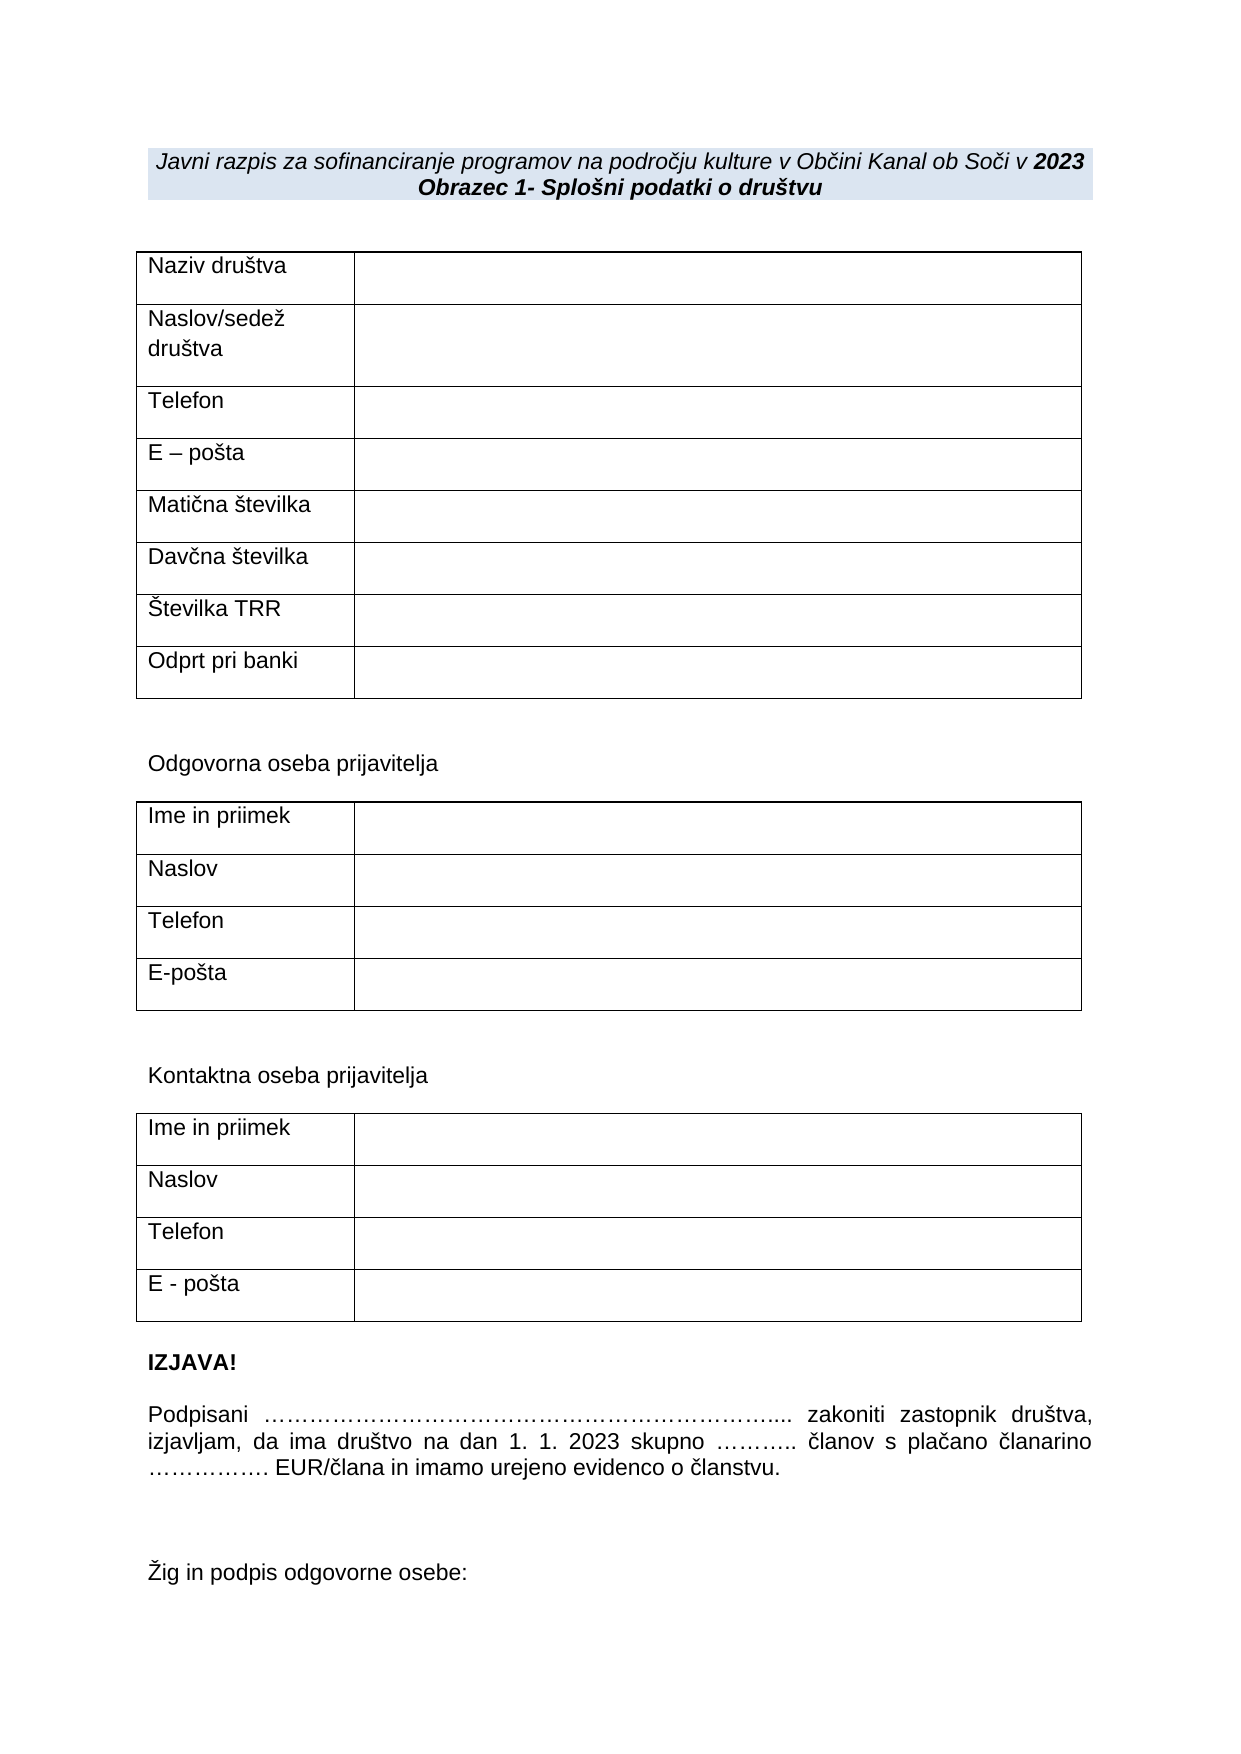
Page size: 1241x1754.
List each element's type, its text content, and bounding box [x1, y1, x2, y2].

table_header Naziv društva [137, 253, 354, 303]
table_cell E-pošta [137, 959, 354, 1010]
text Javni razpis za sofinanciranje programov na področju kulture v Občini Kanal ob Soči v 2023 [148, 148, 1093, 174]
table_cell [355, 647, 1081, 698]
table_cell [355, 907, 1081, 958]
table_cell [355, 439, 1081, 490]
table_cell Telefon [137, 387, 354, 438]
table_cell Davčna številka [137, 543, 354, 594]
table_cell [355, 1218, 1081, 1269]
table_cell [355, 491, 1081, 542]
text Obrazec 1- Splošni podatki o društvu [148, 174, 1093, 200]
table_cell Naslov/sedež društva [137, 305, 354, 386]
table_cell Naslov [137, 855, 354, 906]
table_header [355, 1114, 1081, 1165]
text Podpisani ………………………………………………………….... zakoniti zastopnik društva, izjavljam, da ima društvo na dan 1. 1. 2023 skupno ……….. članov s plačano članarino ……………. EUR/člana in imamo urejeno evidenco o članstvu. [148, 1401, 1093, 1480]
table_cell [355, 543, 1081, 594]
table_cell E - pošta [137, 1270, 354, 1321]
table_header Ime in priimek [137, 1114, 354, 1165]
table_cell Matična številka [137, 491, 354, 542]
table_cell Naslov [137, 1166, 354, 1217]
table_cell E – pošta [137, 439, 354, 490]
text IZJAVA! [148, 1348, 1093, 1375]
table_cell Odprt pri banki [137, 647, 354, 698]
table_header [355, 803, 1081, 853]
text Žig in podpis odgovorne osebe: [148, 1559, 1093, 1586]
table_cell [355, 1270, 1081, 1321]
table_header [355, 253, 1081, 303]
text Odgovorna oseba prijavitelja [148, 750, 1093, 777]
table_cell [355, 959, 1081, 1010]
table_cell Telefon [137, 907, 354, 958]
table_cell [355, 855, 1081, 906]
table_cell [355, 595, 1081, 646]
table_cell Številka TRR [137, 595, 354, 646]
table_cell Telefon [137, 1218, 354, 1269]
table_cell [355, 1166, 1081, 1217]
table_cell [355, 387, 1081, 438]
table_header Ime in priimek [137, 803, 354, 853]
table_cell [355, 305, 1081, 386]
text Kontaktna oseba prijavitelja [148, 1062, 1093, 1088]
